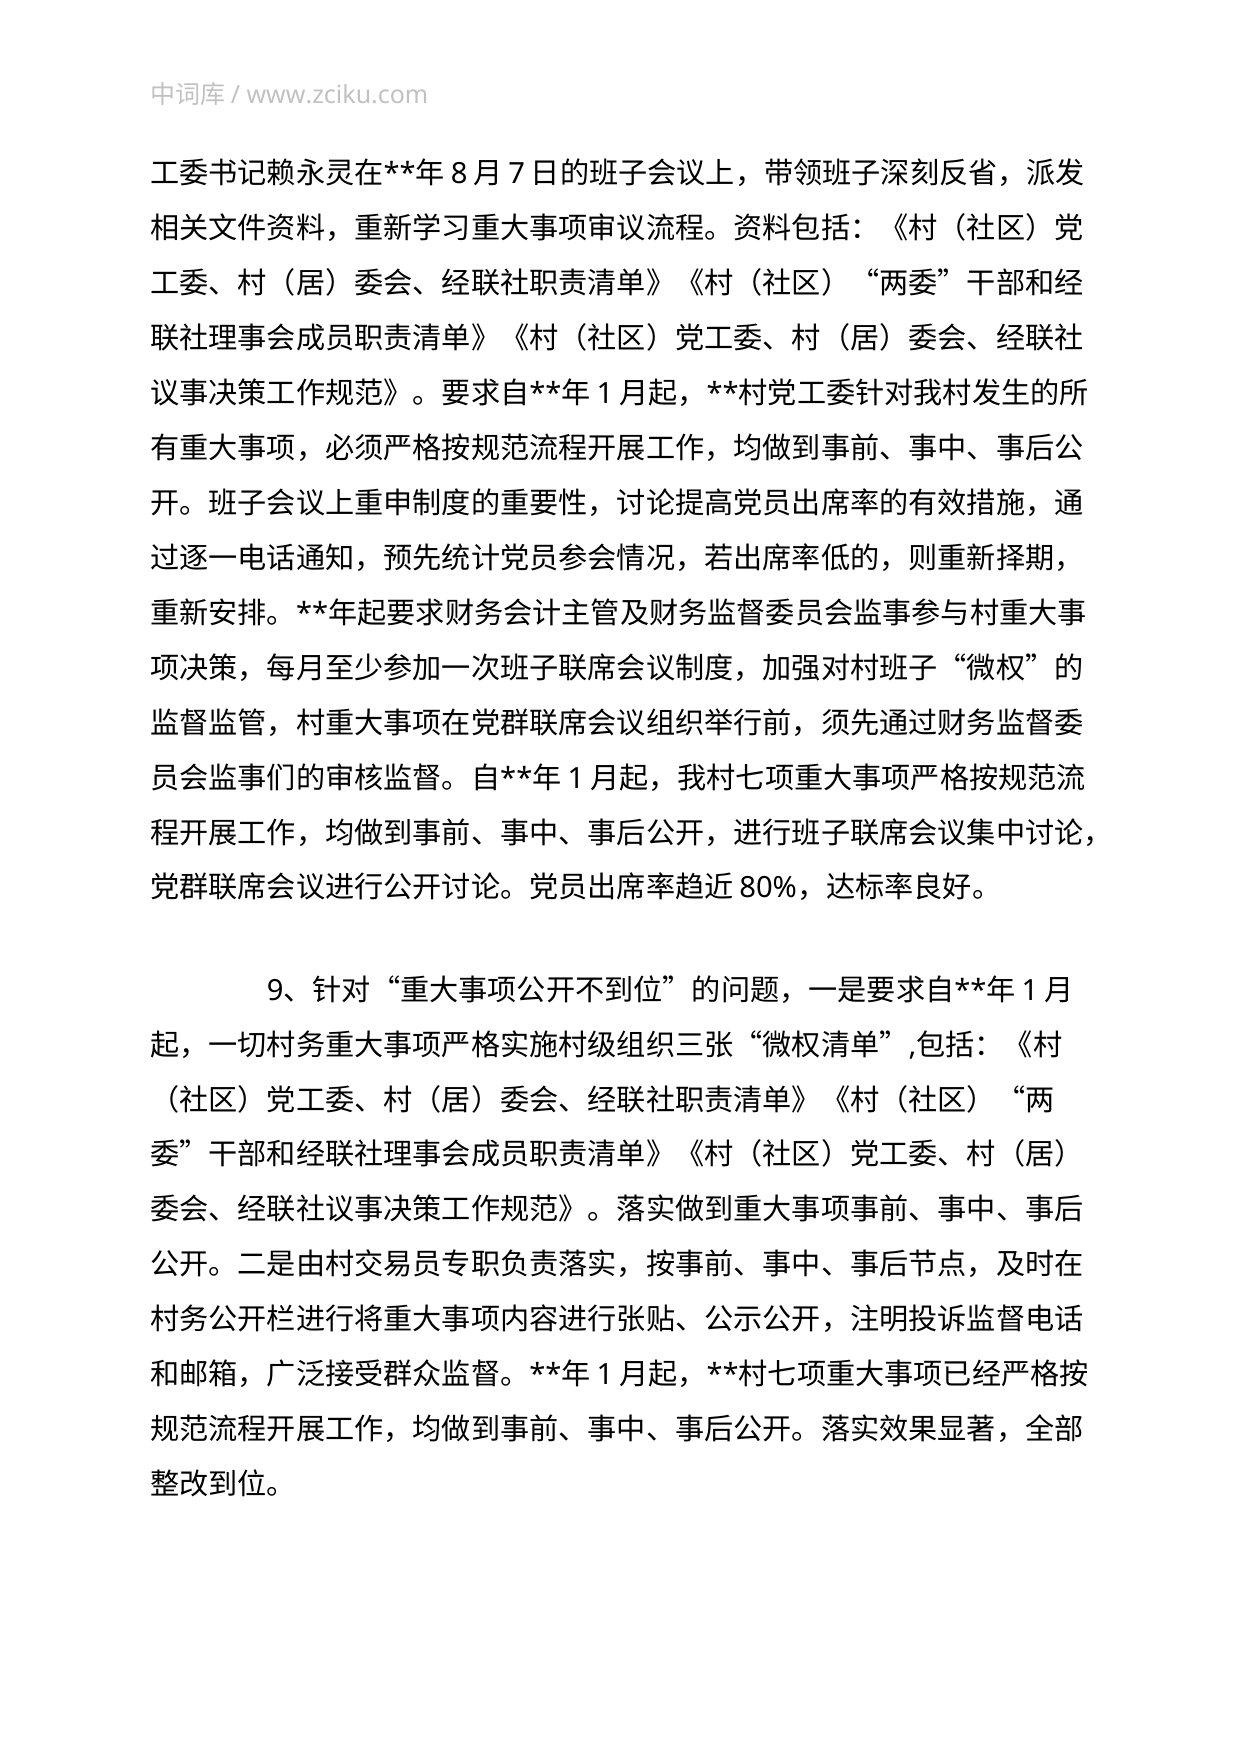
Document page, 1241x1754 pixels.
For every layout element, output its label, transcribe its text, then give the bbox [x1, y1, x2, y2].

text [150, 150, 1090, 906]
text 9、针对“重大事项公开不到位”的问题，一是要求自**年1月起，一切村务重大事项严格实施村级组织三张“微权清单”,包括：《村（社区）党工委、村（居）委会、经联社职责清单》《村（社区）“两委”干部和经联社理事会成员职责清单》《村（社区）党工委、村（居）委会、经联社议事决策工作规范》。落实做到重大事项事前、事中、事后公开。二是由村交易员专职负责落实，按事前、事中、事后节点，及时在村务公开栏进行将重大事项内容进行张贴、公示公开，注明投诉监督电话和邮箱，广泛接受群众监督。**年1月起，**村七项重大事项已经严格按规范流程开展工作，均做到事前、事中、事后公开。落实效果显著，全部整改到位。 [150, 966, 1090, 1503]
